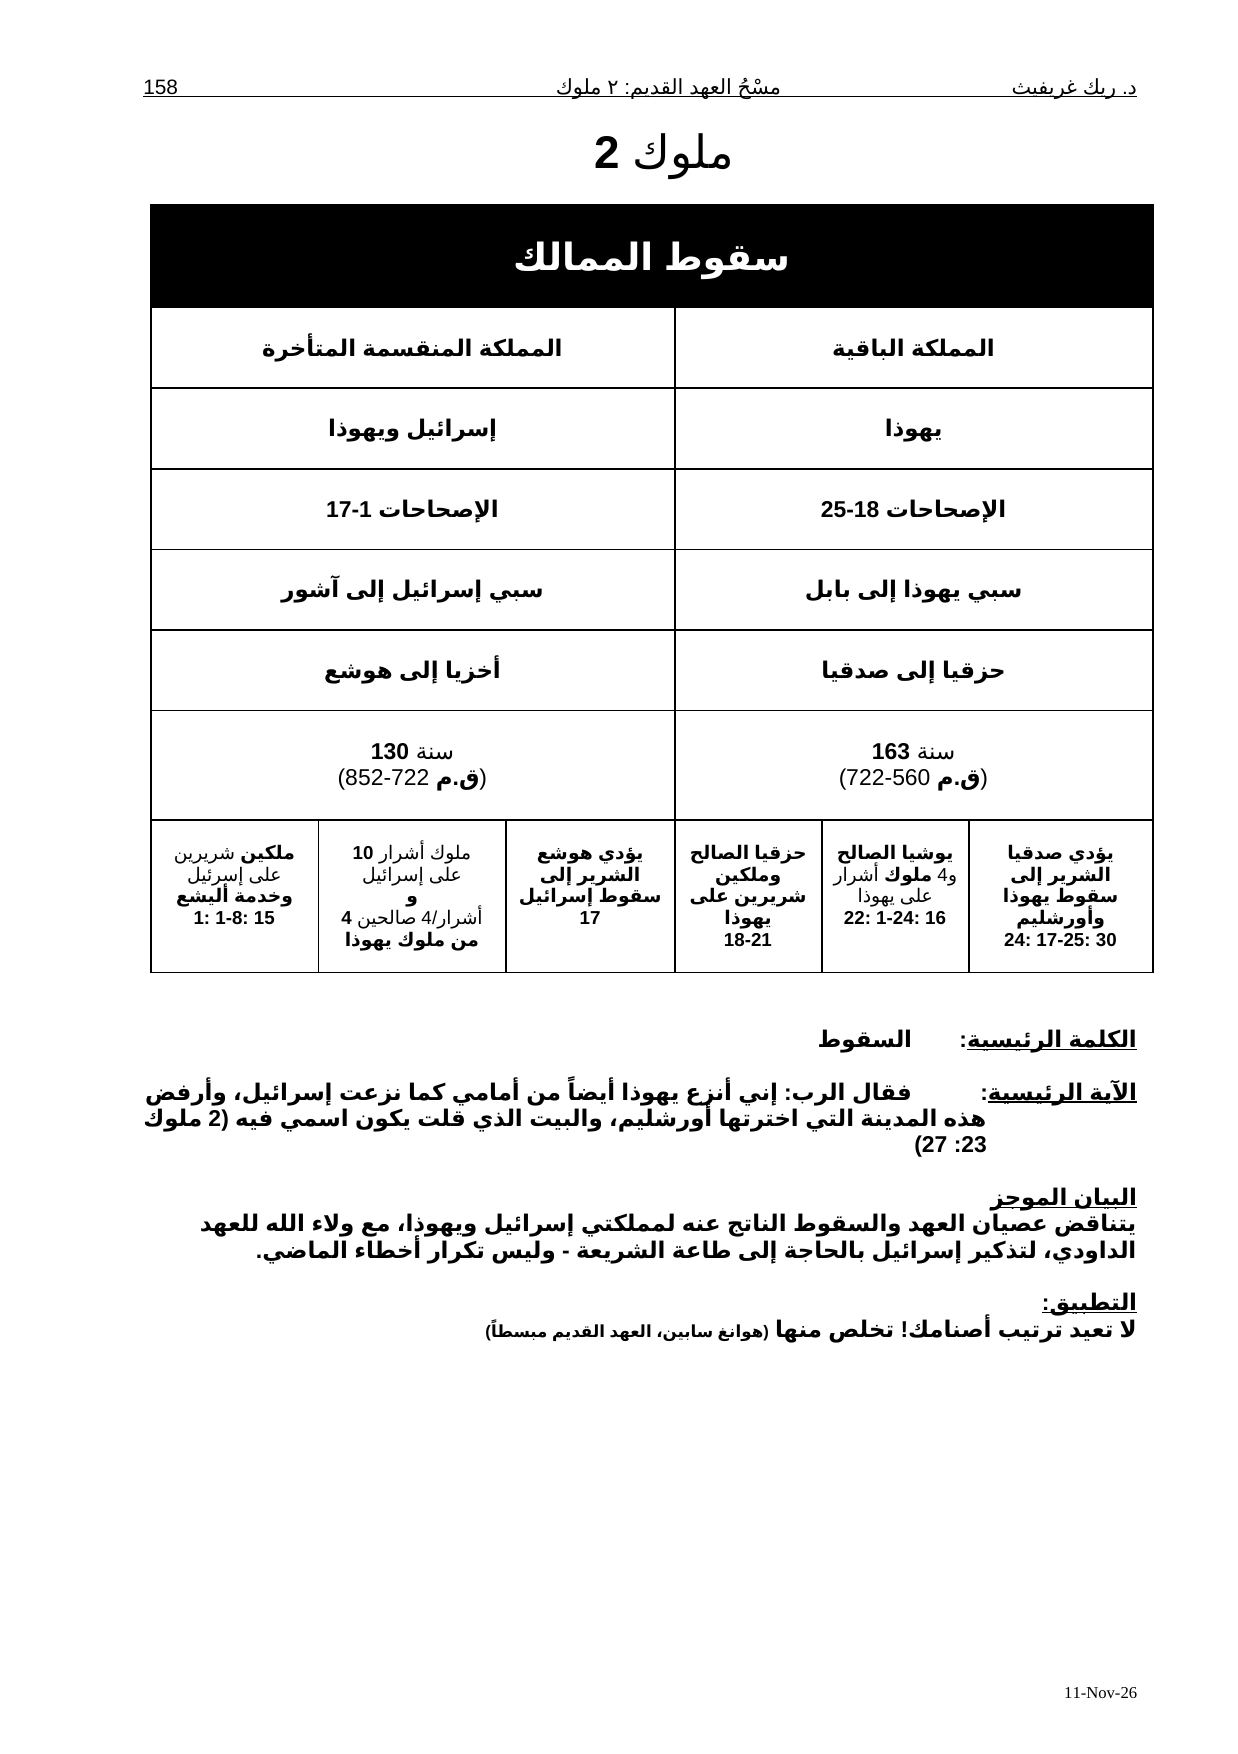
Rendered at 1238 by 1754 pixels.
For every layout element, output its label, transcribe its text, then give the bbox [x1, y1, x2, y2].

table_cell حزقيا إلى صدقيا [676, 631, 1152, 710]
text الكلمة الرئيسية: السقوط [110, 1026, 1137, 1052]
table_cell سبي يهوذا إلى بابل [676, 550, 1152, 629]
table_cell أخزيا إلى هوشع [152, 631, 674, 710]
table_cell سبي إسرائيل إلى آشور [152, 550, 674, 629]
text يتناقض عصيان العهد والسقوط الناتج عنه لمملكتي إسرائيل ويهوذا، مع ولاء الله للعهد الداودي، لتذكير إسرائيل بالحاجة إلى طاعة الشريعة - وليس تكرار أخطاء الماضي. [110, 1210, 1137, 1263]
table_cell ملكين شريرين على إسرئيل وخدمة أليشع 1: 1-8: 15 [152, 821, 318, 972]
table_cell 163 سنة (722-560 ق.م) [676, 711, 1152, 819]
text التطبيق: [110, 1289, 1137, 1316]
table_cell يؤدي صدقيا الشرير إلى سقوط يهوذا وأورشليم 24: 17-25: 30 [970, 821, 1152, 972]
table_cell الإصحاحات 1-17 [152, 470, 674, 548]
table_cell يوشيا الصالح و4 ملوك أشرار على يهوذا 22: 1-24: 16 [823, 821, 968, 972]
text البيان الموجز [110, 1184, 1137, 1210]
text 2 ملوك [150, 125, 1177, 178]
text الآية الرئيسية: فقال الرب: إني أنزع يهوذا أيضاً من أمامي كما نزعت إسرائيل، وأرفض هذه المدينة التي اخترتها أورشليم، والبيت الذي قلت يكون اسمي فيه (2 ملوك 23: 27) [110, 1078, 1137, 1158]
table_cell المملكة الباقية [676, 308, 1152, 387]
table_header سقوط الممالك [152, 206, 1152, 307]
table_cell 130 سنة (852-722 ق.م) [152, 711, 674, 819]
table_cell يهوذا [676, 389, 1152, 468]
table_cell الإصحاحات 18-25 [676, 470, 1152, 548]
table_cell يؤدي هوشع الشرير إلى سقوط إسرائيل 17 [507, 821, 674, 972]
text لا تعيد ترتيب أصنامك! تخلص منها (هوانغ سابين، العهد القديم مبسطاً) [110, 1316, 1137, 1342]
table_cell حزقيا الصالح وملكين شريرين على يهوذا 18-21 [676, 821, 821, 972]
table_cell 10 ملوك أشرار على إسرائيل و 4 أشرار/4 صالحين من ملوك يهوذا [319, 821, 505, 972]
table_cell المملكة المنقسمة المتأخرة [152, 308, 674, 387]
table_cell إسرائيل ويهوذا [152, 389, 674, 468]
